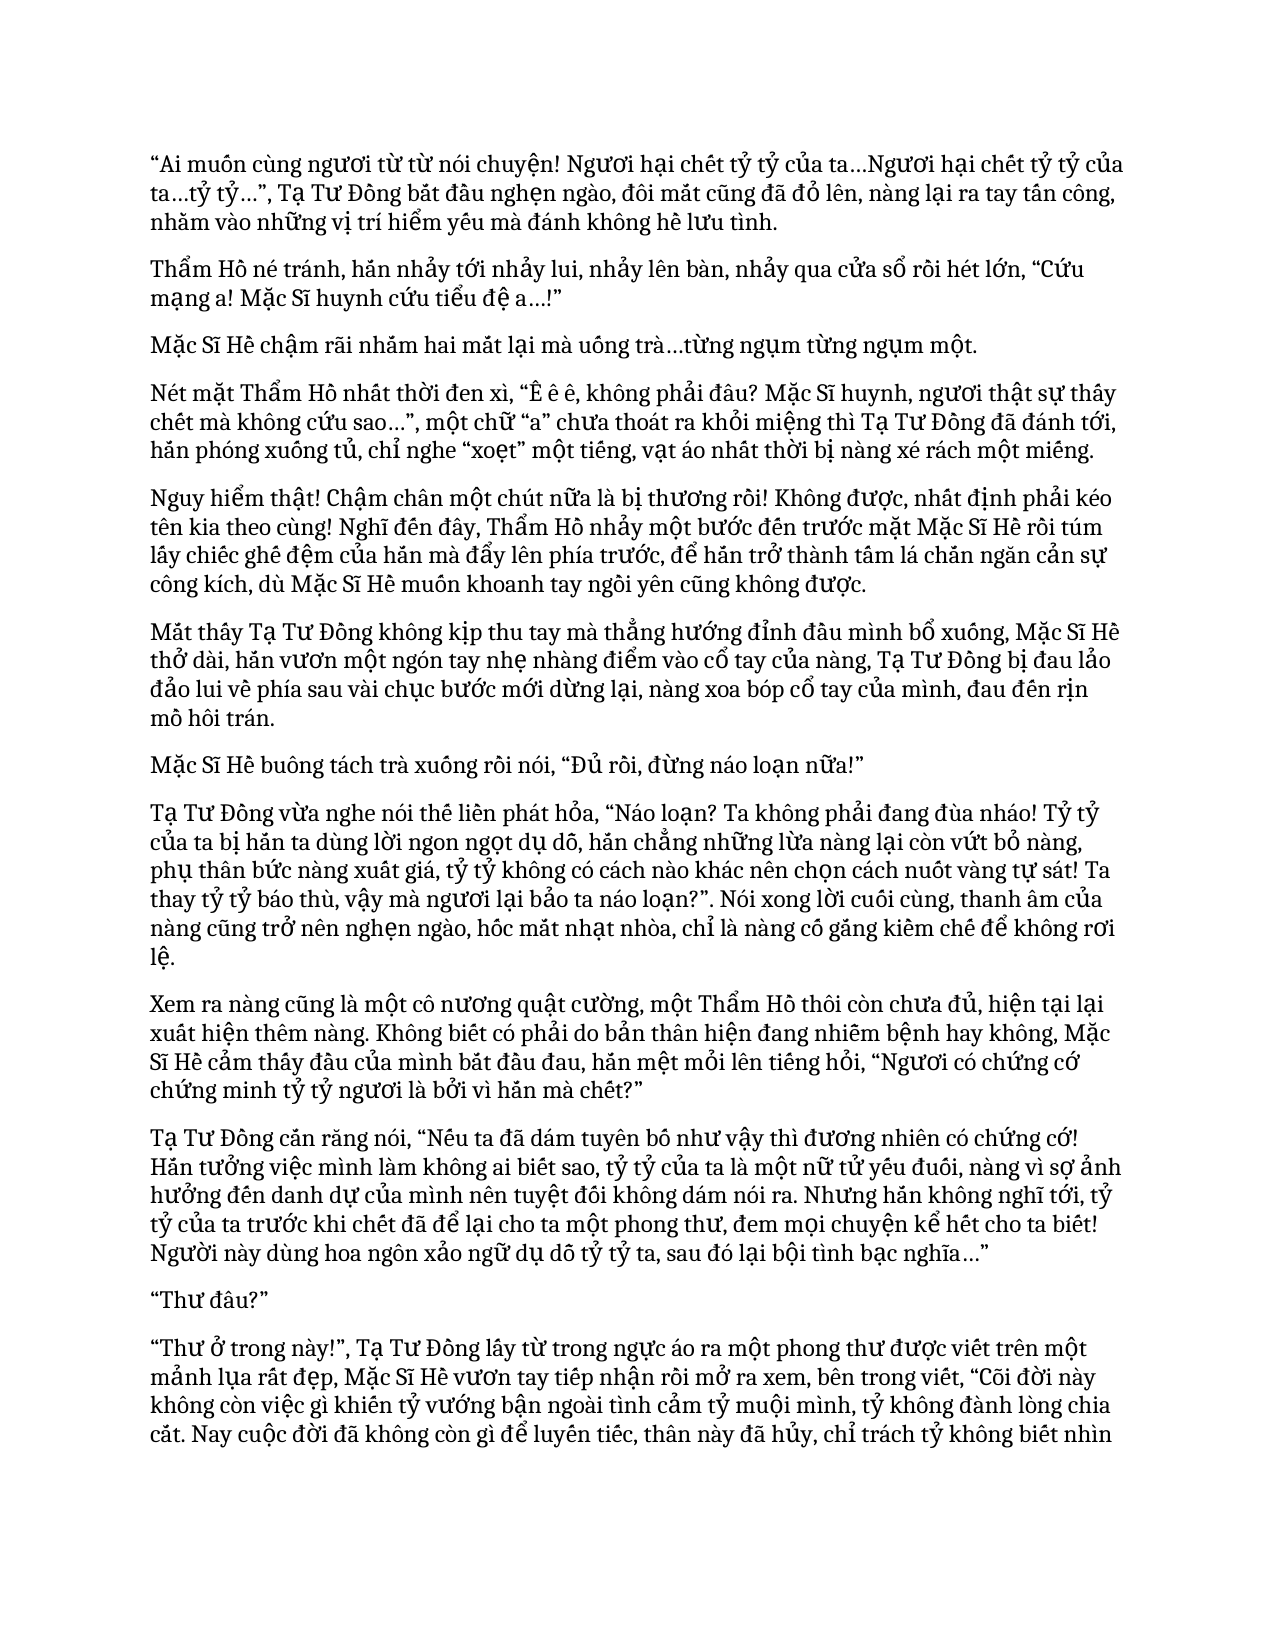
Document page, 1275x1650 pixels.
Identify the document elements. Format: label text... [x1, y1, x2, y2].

text Mắt thấy Tạ Tư Đồng không kịp thu tay mà thẳng hướng đỉnh đầu mình bổ xuống, Mặc Sĩ Hề thở dài, hắn vươn một ngón tay nhẹ nhàng điểm vào cổ tay của nàng, Tạ Tư Đồng bị đau lảo đảo lui về phía sau vài chục bước mới dừng lại, nàng xoa bóp cổ tay của mình, đau đến rịn mồ hôi trán. [150, 617, 1125, 732]
text “Ai muốn cùng ngươi từ từ nói chuyện! Ngươi hại chết tỷ tỷ của ta…Ngươi hại chết tỷ tỷ của ta…tỷ tỷ…”, Tạ Tư Đồng bắt đầu nghẹn ngào, đôi mắt cũng đã đỏ lên, nàng lại ra tay tấn công, nhằm vào những vị trí hiểm yếu mà đánh không hề lưu tình. [150, 150, 1125, 236]
text Tạ Tư Đồng vừa nghe nói thế liền phát hỏa, “Náo loạn? Ta không phải đang đùa nháo! Tỷ tỷ của ta bị hắn ta dùng lời ngon ngọt dụ dỗ, hắn chẳng những lừa nàng lại còn vứt bỏ nàng, phụ thân bức nàng xuất giá, tỷ tỷ không có cách nào khác nên chọn cách nuốt vàng tự sát! Ta thay tỷ tỷ báo thù, vậy mà ngươi lại bảo ta náo loạn?”. Nói xong lời cuối cùng, thanh âm của nàng cũng trở nên nghẹn ngào, hốc mắt nhạt nhòa, chỉ là nàng cố gắng kiềm chế để không rơi lệ. [150, 799, 1125, 971]
text Nét mặt Thẩm Hồ nhất thời đen xì, “Ê ê ê, không phải đâu? Mặc Sĩ huynh, ngươi thật sự thấy chết mà không cứu sao…”, một chữ “a” chưa thoát ra khỏi miệng thì Tạ Tư Đồng đã đánh tới, hắn phóng xuống tủ, chỉ nghe “xoẹt” một tiếng, vạt áo nhất thời bị nàng xé rách một miếng. [150, 379, 1125, 465]
text “Thư đâu?” [150, 1286, 1125, 1315]
text Mặc Sĩ Hề chậm rãi nhắm hai mắt lại mà uống trà…từng ngụm từng ngụm một. [150, 331, 1125, 360]
text Xem ra nàng cũng là một cô nương quật cường, một Thẩm Hồ thôi còn chưa đủ, hiện tại lại xuất hiện thêm nàng. Không biết có phải do bản thân hiện đang nhiễm bệnh hay không, Mặc Sĩ Hề cảm thấy đầu của mình bắt đầu đau, hắn mệt mỏi lên tiếng hỏi, “Ngươi có chứng cớ chứng minh tỷ tỷ ngươi là bởi vì hắn mà chết?” [150, 990, 1125, 1105]
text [150, 1334, 1125, 1449]
text Tạ Tư Đồng cắn răng nói, “Nếu ta đã dám tuyên bố như vậy thì đương nhiên có chứng cớ! Hắn tưởng việc mình làm không ai biết sao, tỷ tỷ của ta là một nữ tử yếu đuối, nàng vì sợ ảnh hưởng đến danh dự của mình nên tuyệt đối không dám nói ra. Nhưng hắn không nghĩ tới, tỷ tỷ của ta trước khi chết đã để lại cho ta một phong thư, đem mọi chuyện kể hết cho ta biết! Người này dùng hoa ngôn xảo ngữ dụ dỗ tỷ tỷ ta, sau đó lại bội tình bạc nghĩa…” [150, 1124, 1125, 1267]
text Nguy hiểm thật! Chậm chân một chút nữa là bị thương rồi! Không được, nhất định phải kéo tên kia theo cùng! Nghĩ đến đây, Thẩm Hồ nhảy một bước đến trước mặt Mặc Sĩ Hề rồi túm lấy chiếc ghế đệm của hắn mà đẩy lên phía trước, để hắn trở thành tấm lá chắn ngăn cản sự công kích, dù Mặc Sĩ Hề muốn khoanh tay ngồi yên cũng không được. [150, 484, 1125, 599]
text Thẩm Hồ né tránh, hắn nhảy tới nhảy lui, nhảy lên bàn, nhảy qua cửa sổ rồi hét lớn, “Cứu mạng a! Mặc Sĩ huynh cứu tiểu đệ a…!” [150, 255, 1125, 312]
text Mặc Sĩ Hề buông tách trà xuống rồi nói, “Đủ rồi, đừng náo loạn nữa!” [150, 751, 1125, 780]
